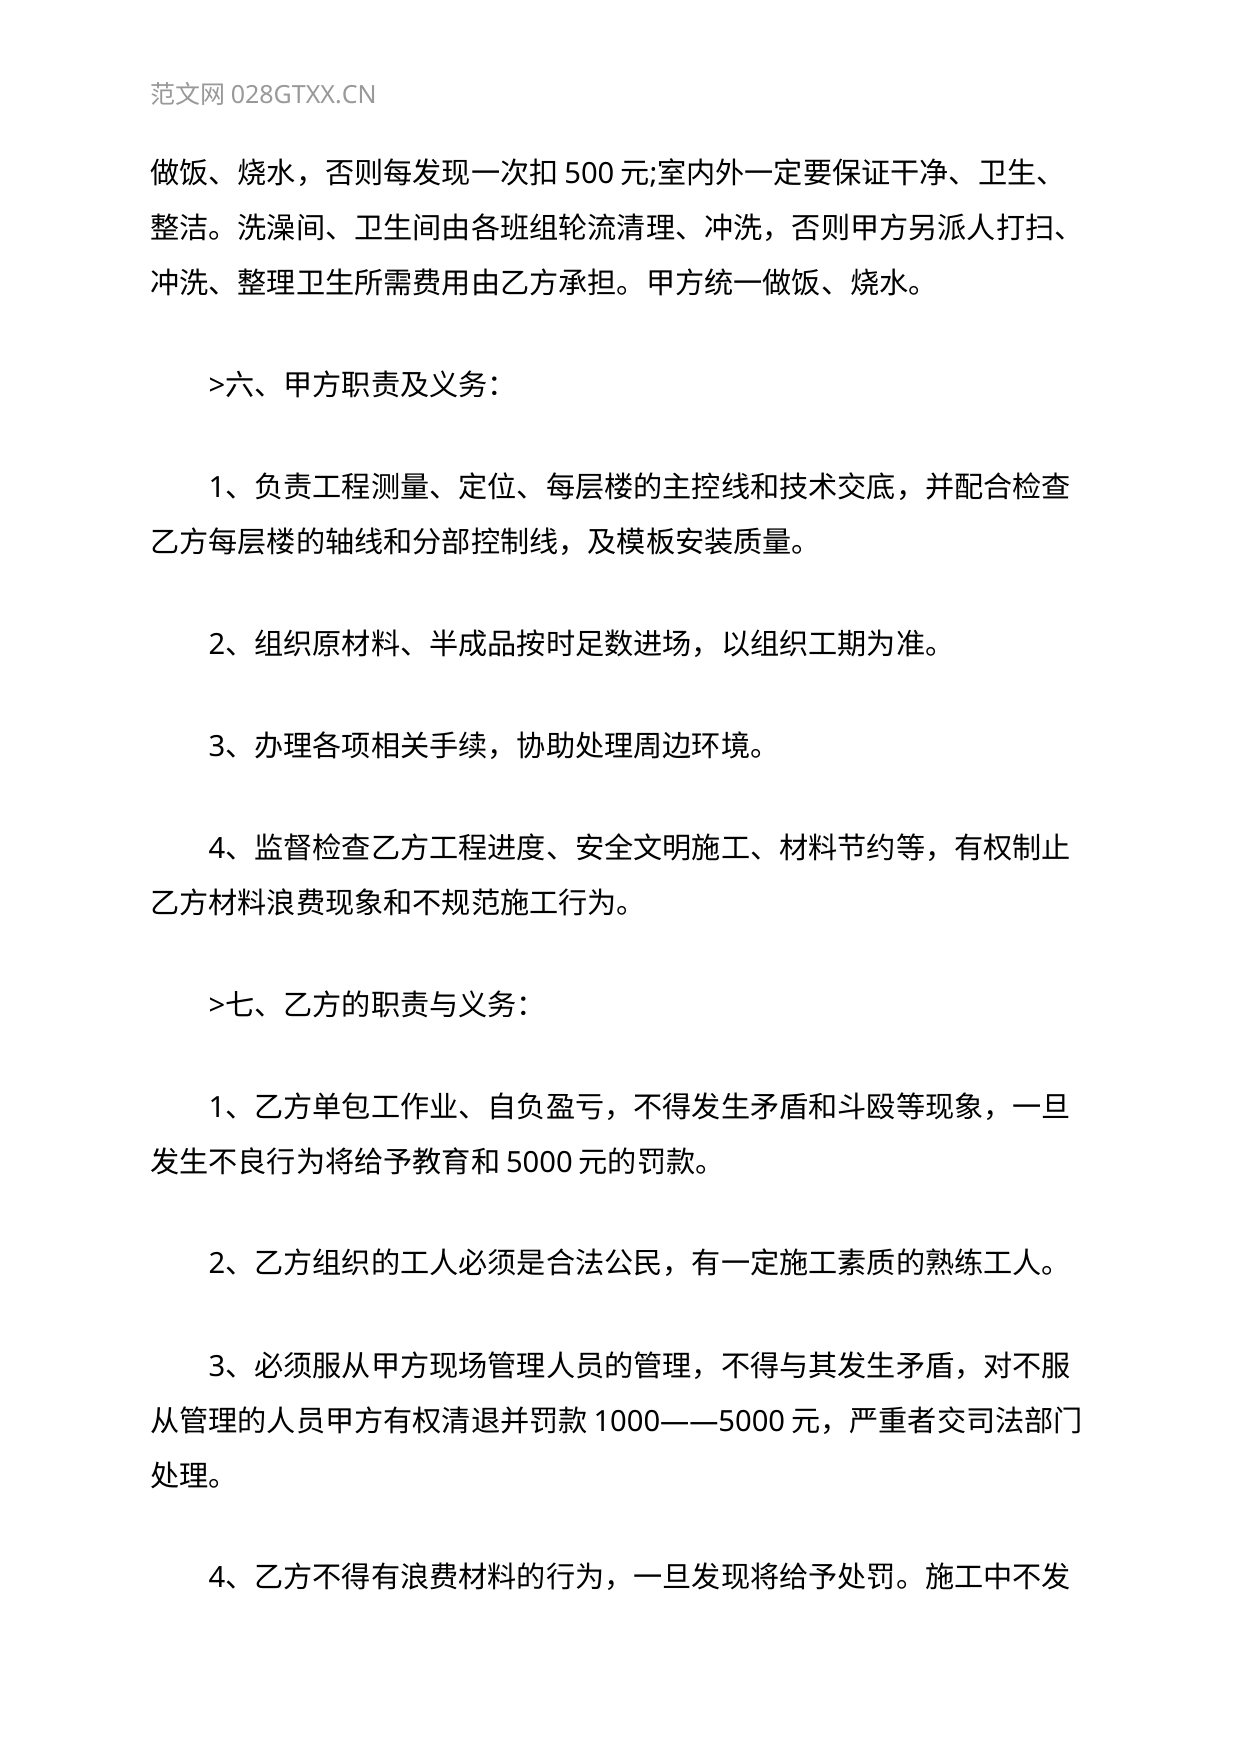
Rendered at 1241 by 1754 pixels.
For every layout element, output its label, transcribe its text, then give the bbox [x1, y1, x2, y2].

text 2、乙方组织的工人必须是合法公民，有一定施工素质的熟练工人。 [150, 1240, 1090, 1282]
text 4、监督检查乙方工程进度、安全文明施工、材料节约等，有权制止乙方材料浪费现象和不规范施工行为。 [150, 824, 1090, 922]
text >七、乙方的职责与义务： [150, 981, 1090, 1023]
text 1、负责工程测量、定位、每层楼的主控线和技术交底，并配合检查乙方每层楼的轴线和分部控制线，及模板安装质量。 [150, 464, 1090, 561]
text 3、办理各项相关手续，协助处理周边环境。 [150, 722, 1090, 765]
text 2、组织原材料、半成品按时足数进场，以组织工期为准。 [150, 620, 1090, 663]
text 1、乙方单包工作业、自负盈亏，不得发生矛盾和斗殴等现象，一旦发生不良行为将给予教育和5000元的罚款。 [150, 1083, 1090, 1181]
text >六、甲方职责及义务： [150, 362, 1090, 404]
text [150, 150, 1090, 302]
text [150, 1554, 1090, 1596]
text 3、必须服从甲方现场管理人员的管理，不得与其发生矛盾，对不服从管理的人员甲方有权清退并罚款1000——5000元，严重者交司法部门处理。 [150, 1342, 1090, 1494]
